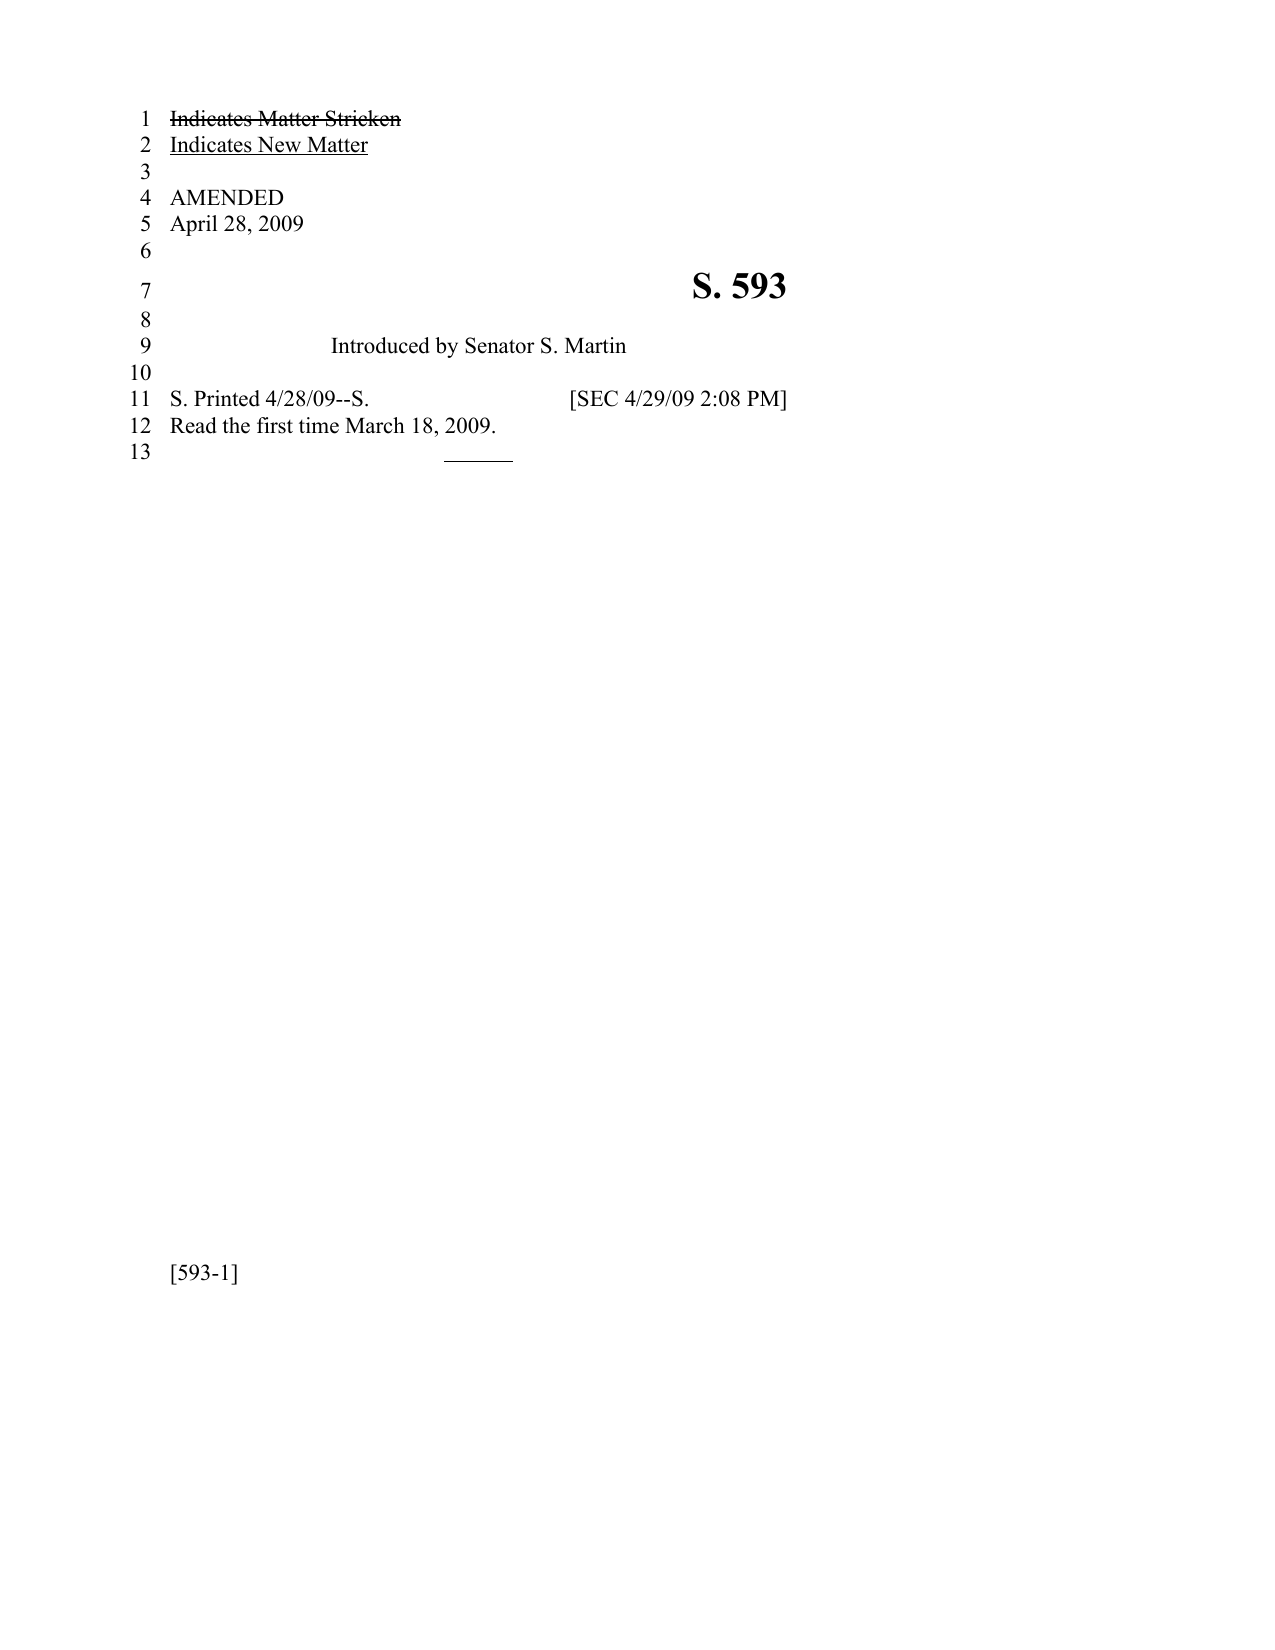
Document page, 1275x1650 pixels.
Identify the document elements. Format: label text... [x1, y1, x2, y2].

text Indicates New Matter [169, 131, 787, 158]
text S. Printed 4/28/09--S. [SEC 4/29/09 2:08 PM] [169, 385, 787, 412]
text Read the first time March 18, 2009. [169, 412, 787, 438]
text April 28, 2009 [169, 210, 787, 237]
text Introduced by Senator S. Martin [169, 333, 787, 359]
text S. 593 [169, 263, 787, 306]
text Indicates Matter Stricken [169, 105, 787, 131]
text AMENDED [169, 184, 787, 210]
